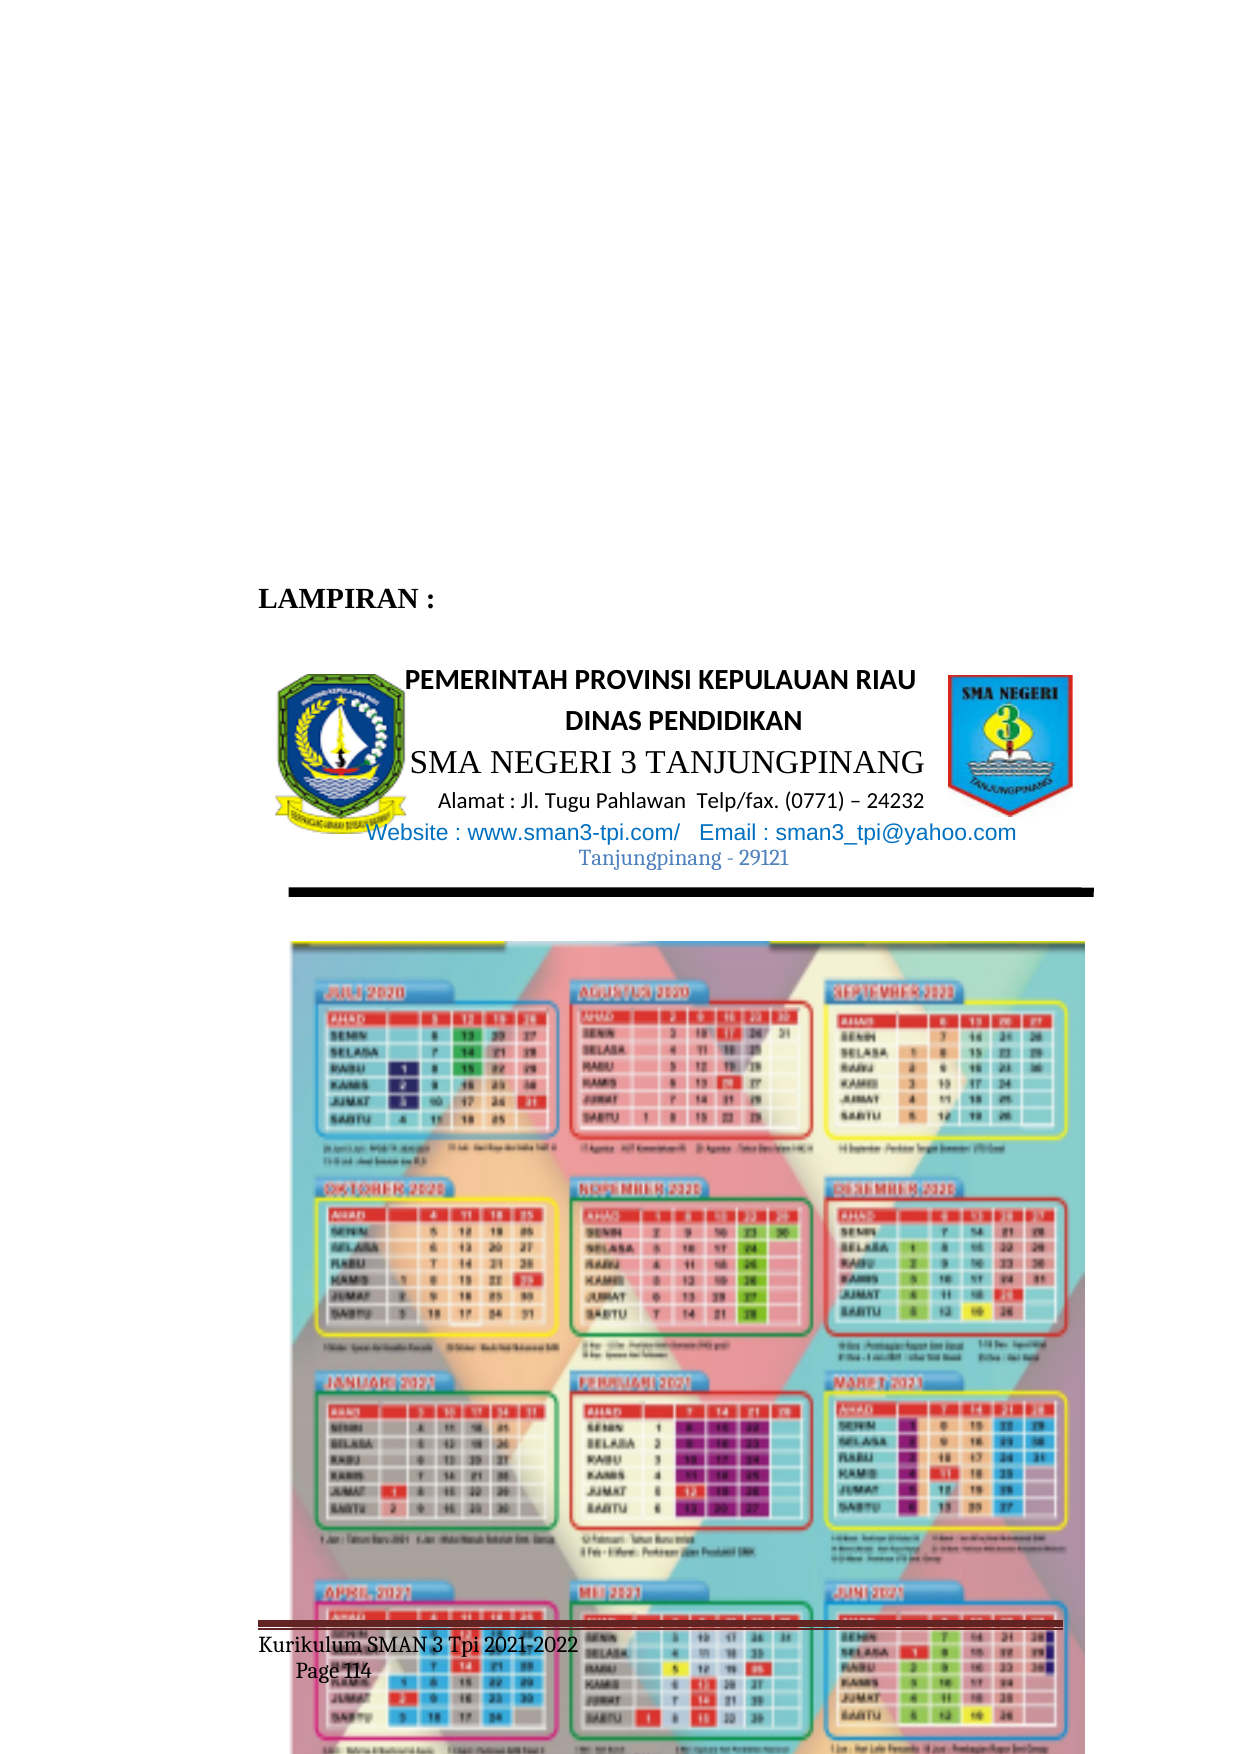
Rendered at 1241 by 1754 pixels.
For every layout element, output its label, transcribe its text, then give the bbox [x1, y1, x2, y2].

text Alamat : Jl. Tugu Pahlawan Telp/fax. (0771) – 24232 [258, 787, 1063, 815]
subtitle Tanjungpinang - 29121 [258, 845, 1063, 872]
picture [275, 737, 407, 743]
picture [1000, 696, 1057, 702]
picture [275, 815, 407, 819]
text PEMERINTAH PROVINSI KEPULAUAN RIAU [258, 661, 1063, 696]
subtitle Website : www.sman3-tpi.com/ Email : sman3_tpi@yahoo.com [236, 819, 1063, 845]
picture [971, 781, 987, 787]
text SMA NEGERI 3 TANJUNGPINANG [266, 743, 1063, 781]
picture [948, 675, 1073, 817]
picture [275, 781, 407, 787]
picture [288, 941, 1085, 1754]
picture [275, 696, 407, 702]
text DINAS PENDIDIKAN [258, 702, 1063, 737]
picture [948, 781, 956, 787]
picture [972, 737, 1048, 743]
text LAMPIRAN : [258, 581, 1063, 615]
picture [1022, 781, 1052, 787]
